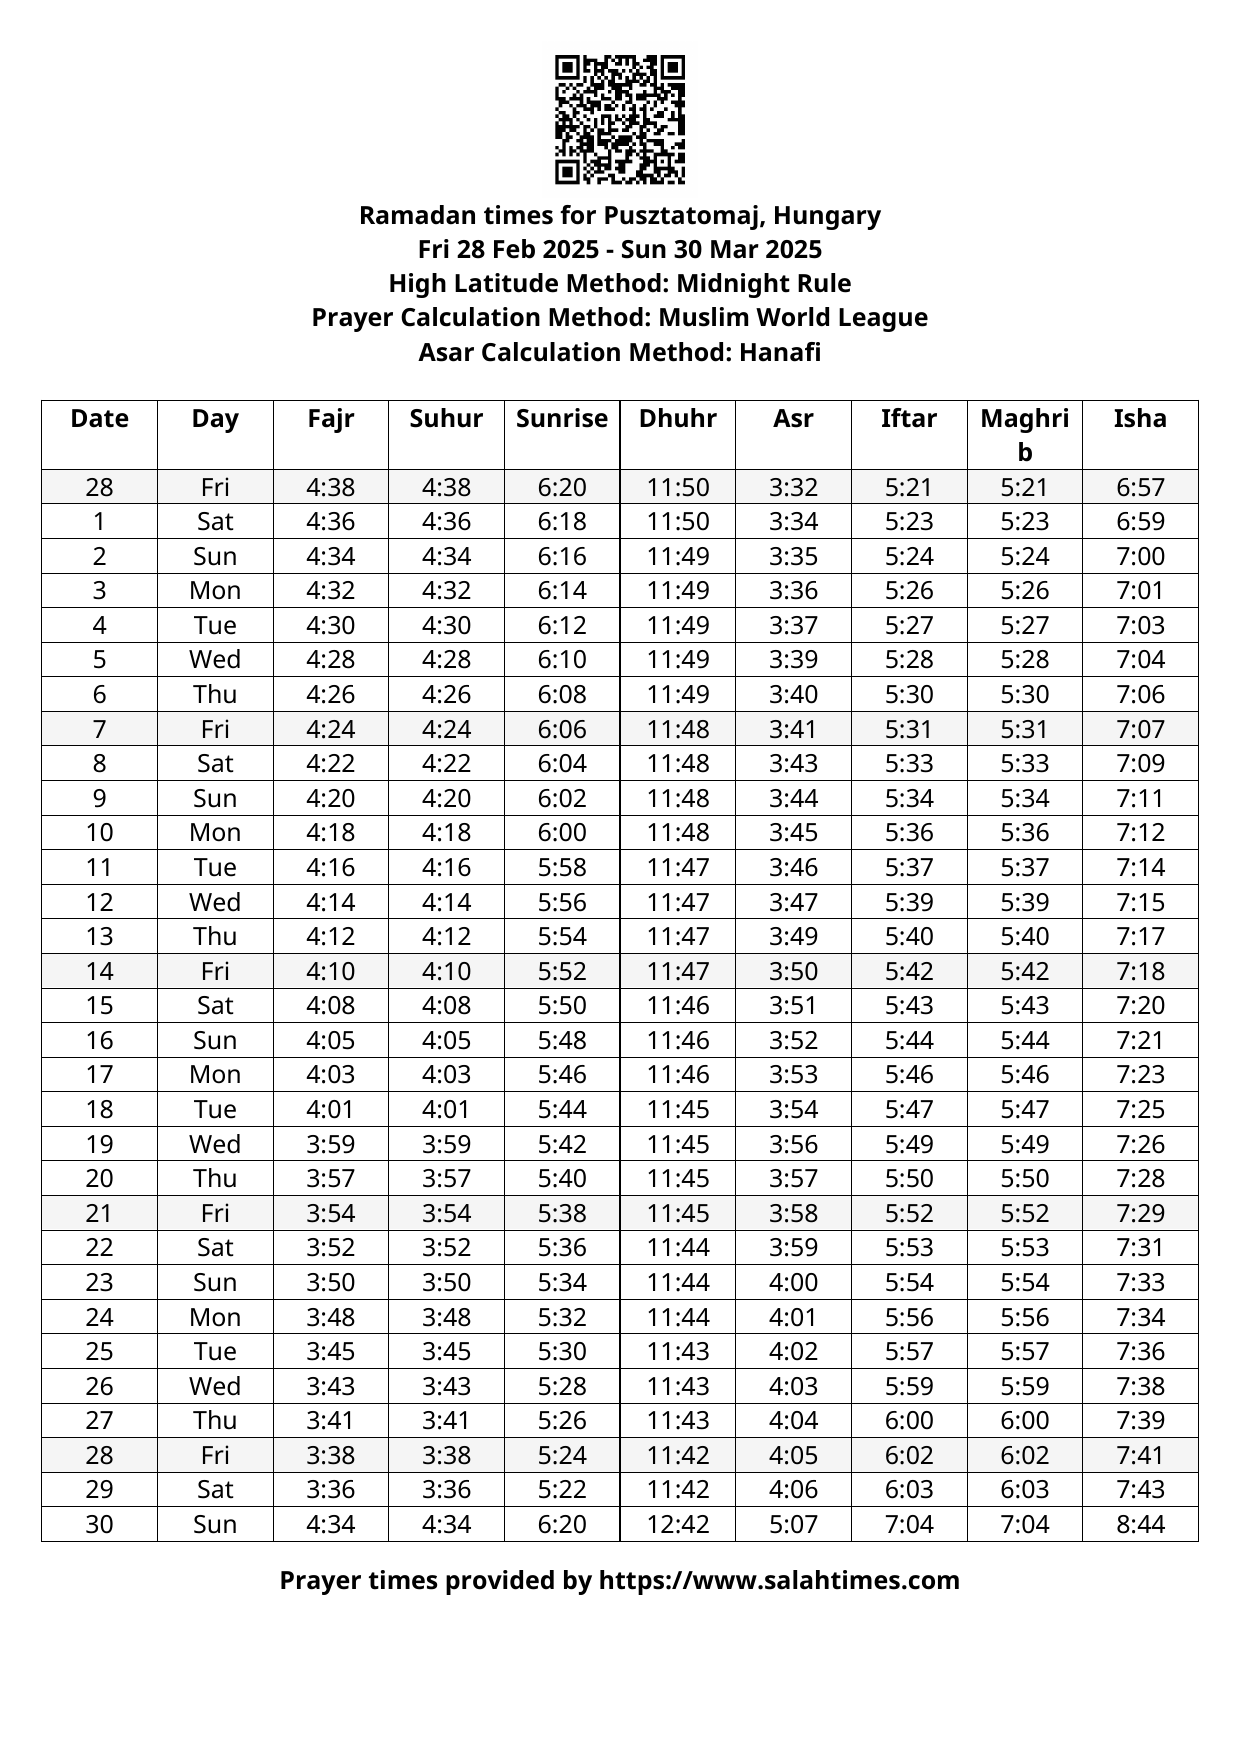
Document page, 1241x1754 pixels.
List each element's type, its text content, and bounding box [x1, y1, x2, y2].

table_cell 5:38 [505, 1196, 619, 1229]
table_cell Fri [158, 470, 273, 503]
table_cell 5:30 [852, 677, 967, 711]
table_cell 3:48 [274, 1300, 388, 1333]
table_cell 11:49 [621, 677, 735, 711]
table_cell 5:24 [968, 539, 1082, 572]
table_cell 4:28 [389, 643, 504, 676]
table_cell Tue [158, 850, 273, 884]
table_cell 23 [42, 1265, 157, 1299]
table_header Suhur [389, 401, 504, 469]
table_cell 3:50 [274, 1265, 388, 1299]
table_cell 5:42 [852, 954, 967, 987]
table_cell 3:36 [389, 1473, 504, 1506]
table_cell 4:05 [389, 1023, 504, 1057]
table_cell 4:14 [389, 885, 504, 918]
table_cell 5:56 [968, 1300, 1082, 1333]
table_cell 11:44 [621, 1231, 735, 1264]
table_cell 3:41 [274, 1404, 388, 1437]
table_cell 3:34 [736, 504, 851, 538]
table_header Fajr [274, 401, 388, 469]
table_cell 4:12 [274, 919, 388, 953]
table_cell 6:00 [968, 1404, 1082, 1437]
table_cell 4:24 [389, 712, 504, 745]
table_cell 5:23 [968, 504, 1082, 538]
picture [542, 41, 699, 198]
table_cell 5:34 [505, 1265, 619, 1299]
table_cell 6:04 [505, 746, 619, 780]
table_cell Mon [158, 1300, 273, 1333]
table_cell Mon [158, 816, 273, 849]
table_cell 7:04 [968, 1507, 1082, 1541]
table_cell 5:28 [852, 643, 967, 676]
table_cell 7:11 [1083, 781, 1198, 814]
table_cell 11:45 [621, 1092, 735, 1126]
table_cell 7:43 [1083, 1473, 1198, 1506]
table_cell 3 [42, 574, 157, 607]
table_cell 3:36 [274, 1473, 388, 1506]
table_cell 14 [42, 954, 157, 987]
table_cell Sat [158, 1473, 273, 1506]
table_cell 4:05 [736, 1438, 851, 1472]
table_cell 7:03 [1083, 608, 1198, 642]
table_cell 5:47 [968, 1092, 1082, 1126]
table_cell 3:48 [389, 1300, 504, 1333]
table_cell 5:56 [505, 885, 619, 918]
table_cell Tue [158, 608, 273, 642]
table_cell 3:56 [736, 1127, 851, 1160]
table_cell 5:36 [852, 816, 967, 849]
table_cell Sun [158, 1023, 273, 1057]
table_cell 7:23 [1083, 1058, 1198, 1091]
table_cell 3:50 [736, 954, 851, 987]
table_cell 7:33 [1083, 1265, 1198, 1299]
table_cell 4:08 [389, 989, 504, 1022]
table_cell 4:18 [274, 816, 388, 849]
table_cell 28 [42, 1438, 157, 1472]
table_header Isha [1083, 401, 1198, 469]
table_cell 4:00 [736, 1265, 851, 1299]
table_cell 5:40 [505, 1161, 619, 1195]
table_cell 6:00 [505, 816, 619, 849]
table_cell 7:31 [1083, 1231, 1198, 1264]
table_cell 5:39 [968, 885, 1082, 918]
table_cell 5:26 [852, 574, 967, 607]
table_cell 4:10 [274, 954, 388, 987]
table_cell 4:01 [736, 1300, 851, 1333]
table_cell 5:54 [852, 1265, 967, 1299]
table_cell 5:31 [968, 712, 1082, 745]
table_cell 11:45 [621, 1196, 735, 1229]
table_cell 3:38 [274, 1438, 388, 1472]
table_cell Sun [158, 539, 273, 572]
table_cell 11:50 [621, 504, 735, 538]
table_cell 4:06 [736, 1473, 851, 1506]
table_cell 11:44 [621, 1300, 735, 1333]
text High Latitude Method: Midnight Rule [42, 266, 1198, 300]
table_cell 11:47 [621, 954, 735, 987]
table_cell Wed [158, 885, 273, 918]
table_cell 6:14 [505, 574, 619, 607]
table_cell 5:42 [968, 954, 1082, 987]
table_cell 5:24 [505, 1438, 619, 1472]
table_cell 5:27 [968, 608, 1082, 642]
table_cell 4:24 [274, 712, 388, 745]
table_cell 4:16 [389, 850, 504, 884]
table_cell 7:18 [1083, 954, 1198, 987]
table_cell Fri [158, 1438, 273, 1472]
table_cell 2 [42, 539, 157, 572]
table_cell 5:26 [505, 1404, 619, 1437]
table_cell 10 [42, 816, 157, 849]
table_cell 6:18 [505, 504, 619, 538]
table_cell 5:26 [968, 574, 1082, 607]
table_cell 4:03 [389, 1058, 504, 1091]
table_cell 11:45 [621, 1127, 735, 1160]
table_cell 3:35 [736, 539, 851, 572]
table_cell 3:36 [736, 574, 851, 607]
table_cell Sun [158, 781, 273, 814]
table_cell 7:06 [1083, 677, 1198, 711]
table_header Sunrise [505, 401, 619, 469]
table_cell 11:47 [621, 885, 735, 918]
table_cell 3:50 [389, 1265, 504, 1299]
table_cell 3:54 [274, 1196, 388, 1229]
table_cell 3:51 [736, 989, 851, 1022]
table_cell Thu [158, 1161, 273, 1195]
table_cell 7 [42, 712, 157, 745]
table_cell 19 [42, 1127, 157, 1160]
table_cell 5:50 [968, 1161, 1082, 1195]
table_cell 7:34 [1083, 1300, 1198, 1333]
table_cell 6:57 [1083, 470, 1198, 503]
table_cell 11:43 [621, 1369, 735, 1402]
table_cell 30 [42, 1507, 157, 1541]
table_cell 12 [42, 885, 157, 918]
table_cell 7:25 [1083, 1092, 1198, 1126]
table_cell 5:36 [505, 1231, 619, 1264]
table_cell 5:52 [968, 1196, 1082, 1229]
table_cell 28 [42, 470, 157, 503]
table_cell 3:32 [736, 470, 851, 503]
table_cell 4:01 [389, 1092, 504, 1126]
table_cell 3:49 [736, 919, 851, 953]
table_cell 3:57 [736, 1161, 851, 1195]
table_cell 5:30 [505, 1334, 619, 1368]
table_cell 11:47 [621, 919, 735, 953]
table_cell 5:57 [968, 1334, 1082, 1368]
table_cell 5:49 [968, 1127, 1082, 1160]
table_cell 5:23 [852, 504, 967, 538]
table_cell 6:20 [505, 1507, 619, 1541]
table_cell 7:21 [1083, 1023, 1198, 1057]
table_cell 18 [42, 1092, 157, 1126]
table_cell 6:10 [505, 643, 619, 676]
table_cell 5:40 [852, 919, 967, 953]
table_cell 5:47 [852, 1092, 967, 1126]
table_cell 7:04 [852, 1507, 967, 1541]
table_cell 5:48 [505, 1023, 619, 1057]
table_cell 6:00 [852, 1404, 967, 1437]
table_cell 1 [42, 504, 157, 538]
table_cell Sun [158, 1265, 273, 1299]
table_cell 11:48 [621, 816, 735, 849]
table_cell 5:46 [505, 1058, 619, 1091]
table_cell 4:34 [389, 539, 504, 572]
table_cell 16 [42, 1023, 157, 1057]
table_cell 4:32 [274, 574, 388, 607]
table_cell 5:54 [505, 919, 619, 953]
table_cell 11:43 [621, 1334, 735, 1368]
table_cell 22 [42, 1231, 157, 1264]
table_cell 5 [42, 643, 157, 676]
table_cell 11:48 [621, 746, 735, 780]
table_cell Thu [158, 677, 273, 711]
table_cell 4:02 [736, 1334, 851, 1368]
table_cell Sat [158, 504, 273, 538]
table_cell 21 [42, 1196, 157, 1229]
table_cell 4 [42, 608, 157, 642]
table_cell 4:32 [389, 574, 504, 607]
table_cell Sat [158, 989, 273, 1022]
table_cell Sat [158, 746, 273, 780]
table_cell 5:52 [505, 954, 619, 987]
table_cell 9 [42, 781, 157, 814]
table_cell 4:04 [736, 1404, 851, 1437]
table_cell 5:21 [852, 470, 967, 503]
table_cell 5:56 [852, 1300, 967, 1333]
table_cell 3:59 [736, 1231, 851, 1264]
table_cell Tue [158, 1334, 273, 1368]
table_cell 4:34 [274, 539, 388, 572]
table_header Iftar [852, 401, 967, 469]
table_header Maghrib [968, 401, 1082, 469]
table_cell 5:32 [505, 1300, 619, 1333]
table_cell 3:43 [274, 1369, 388, 1402]
table_cell 5:39 [852, 885, 967, 918]
table_cell 3:52 [389, 1231, 504, 1264]
table_header Dhuhr [621, 401, 735, 469]
table_cell 6:20 [505, 470, 619, 503]
table_cell 5:44 [852, 1023, 967, 1057]
table_cell 5:27 [852, 608, 967, 642]
table_cell 7:12 [1083, 816, 1198, 849]
table_cell 5:40 [968, 919, 1082, 953]
table_cell 3:52 [274, 1231, 388, 1264]
table_cell 11:44 [621, 1265, 735, 1299]
table_cell 11:49 [621, 608, 735, 642]
table_cell 5:33 [852, 746, 967, 780]
table_cell 3:43 [736, 746, 851, 780]
table_cell 4:16 [274, 850, 388, 884]
table_cell 13 [42, 919, 157, 953]
text Fri 28 Feb 2025 - Sun 30 Mar 2025 [42, 232, 1198, 266]
table_cell 3:58 [736, 1196, 851, 1229]
table_cell 7:01 [1083, 574, 1198, 607]
table_cell 8 [42, 746, 157, 780]
table_cell 6:02 [505, 781, 619, 814]
table_cell Sat [158, 1231, 273, 1264]
table_cell 6:06 [505, 712, 619, 745]
table_cell 5:31 [852, 712, 967, 745]
table_cell Wed [158, 1127, 273, 1160]
table_cell 3:59 [389, 1127, 504, 1160]
table_cell 6:08 [505, 677, 619, 711]
table_cell 4:03 [736, 1369, 851, 1402]
table_cell 7:07 [1083, 712, 1198, 745]
table_cell 5:37 [852, 850, 967, 884]
table_cell 4:12 [389, 919, 504, 953]
table_cell 5:46 [968, 1058, 1082, 1091]
table_cell 7:15 [1083, 885, 1198, 918]
table_cell 27 [42, 1404, 157, 1437]
table_cell 7:26 [1083, 1127, 1198, 1160]
table_cell 5:28 [968, 643, 1082, 676]
table_cell 4:05 [274, 1023, 388, 1057]
table_cell 8:44 [1083, 1507, 1198, 1541]
table_cell 4:10 [389, 954, 504, 987]
table_cell Wed [158, 643, 273, 676]
table_cell 7:00 [1083, 539, 1198, 572]
table_header Asr [736, 401, 851, 469]
table_cell 4:03 [274, 1058, 388, 1091]
table_cell 4:34 [274, 1507, 388, 1541]
table_cell 5:54 [968, 1265, 1082, 1299]
table_cell 11:49 [621, 539, 735, 572]
table_cell 5:33 [968, 746, 1082, 780]
table_cell 7:41 [1083, 1438, 1198, 1472]
text Prayer times provided by https://www.salahtimes.com [42, 1563, 1198, 1597]
table_cell 15 [42, 989, 157, 1022]
table_cell 11 [42, 850, 157, 884]
table_cell 5:21 [968, 470, 1082, 503]
table_cell 7:09 [1083, 746, 1198, 780]
table_cell 5:49 [852, 1127, 967, 1160]
table_cell Thu [158, 1404, 273, 1437]
table_cell 4:18 [389, 816, 504, 849]
table_cell 29 [42, 1473, 157, 1506]
table_cell 11:48 [621, 712, 735, 745]
table_cell 3:45 [736, 816, 851, 849]
table_cell 11:49 [621, 643, 735, 676]
table_cell 11:47 [621, 850, 735, 884]
table_cell 12:42 [621, 1507, 735, 1541]
table_cell 4:20 [389, 781, 504, 814]
table_cell 5:53 [852, 1231, 967, 1264]
table_cell 17 [42, 1058, 157, 1091]
table_cell 11:45 [621, 1161, 735, 1195]
table_cell 5:59 [852, 1369, 967, 1402]
table_cell 4:20 [274, 781, 388, 814]
table_cell 7:39 [1083, 1404, 1198, 1437]
table_cell 11:42 [621, 1438, 735, 1472]
table_cell 4:22 [389, 746, 504, 780]
table_cell 3:54 [389, 1196, 504, 1229]
table_cell 3:47 [736, 885, 851, 918]
table_cell 7:36 [1083, 1334, 1198, 1368]
table_cell 7:38 [1083, 1369, 1198, 1402]
table_cell Wed [158, 1369, 273, 1402]
table_cell 4:38 [389, 470, 504, 503]
table_cell 3:37 [736, 608, 851, 642]
table_cell 11:50 [621, 470, 735, 503]
table_cell 11:43 [621, 1404, 735, 1437]
table_cell 7:04 [1083, 643, 1198, 676]
table_cell 5:44 [505, 1092, 619, 1126]
text Asar Calculation Method: Hanafi [42, 334, 1198, 368]
table_cell 5:28 [505, 1369, 619, 1402]
table_cell Mon [158, 1058, 273, 1091]
table_cell 7:28 [1083, 1161, 1198, 1195]
table_cell 4:38 [274, 470, 388, 503]
table_cell 5:50 [505, 989, 619, 1022]
table_cell 5:34 [852, 781, 967, 814]
table_cell 4:28 [274, 643, 388, 676]
table_cell 6:02 [968, 1438, 1082, 1472]
table_header Day [158, 401, 273, 469]
table_cell Sun [158, 1507, 273, 1541]
table_cell 6 [42, 677, 157, 711]
table_cell 11:46 [621, 1058, 735, 1091]
table_cell 3:41 [736, 712, 851, 745]
table_cell 3:54 [736, 1092, 851, 1126]
table_cell Thu [158, 919, 273, 953]
table_cell 11:42 [621, 1473, 735, 1506]
table_cell 3:43 [389, 1369, 504, 1402]
table_cell Fri [158, 1196, 273, 1229]
table_cell 6:02 [852, 1438, 967, 1472]
table_cell 3:45 [274, 1334, 388, 1368]
table_cell 5:43 [968, 989, 1082, 1022]
table_cell 4:26 [274, 677, 388, 711]
table_cell 5:22 [505, 1473, 619, 1506]
table_cell 3:40 [736, 677, 851, 711]
table_cell Mon [158, 574, 273, 607]
table_cell 7:17 [1083, 919, 1198, 953]
table_cell 24 [42, 1300, 157, 1333]
table_cell 3:53 [736, 1058, 851, 1091]
table_cell 5:43 [852, 989, 967, 1022]
table_cell 7:29 [1083, 1196, 1198, 1229]
table_cell 4:30 [274, 608, 388, 642]
table_cell 3:57 [274, 1161, 388, 1195]
table_cell Tue [158, 1092, 273, 1126]
table_cell 6:12 [505, 608, 619, 642]
table_cell 20 [42, 1161, 157, 1195]
table_cell 5:34 [968, 781, 1082, 814]
table_cell 4:30 [389, 608, 504, 642]
table_cell 5:30 [968, 677, 1082, 711]
table_cell 4:34 [389, 1507, 504, 1541]
table_cell 3:38 [389, 1438, 504, 1472]
table_cell 5:57 [852, 1334, 967, 1368]
table_cell 3:44 [736, 781, 851, 814]
table_cell 4:01 [274, 1092, 388, 1126]
table_cell 3:39 [736, 643, 851, 676]
table_cell 4:36 [274, 504, 388, 538]
table_cell 5:24 [852, 539, 967, 572]
table_cell 4:36 [389, 504, 504, 538]
table_cell 3:57 [389, 1161, 504, 1195]
table_cell 5:37 [968, 850, 1082, 884]
table_cell 5:36 [968, 816, 1082, 849]
table_cell 4:22 [274, 746, 388, 780]
text Ramadan times for Pusztatomaj, Hungary [42, 198, 1198, 232]
table_cell 6:59 [1083, 504, 1198, 538]
table_cell 4:14 [274, 885, 388, 918]
table_cell 3:41 [389, 1404, 504, 1437]
table_cell 4:26 [389, 677, 504, 711]
table_cell 3:59 [274, 1127, 388, 1160]
table_cell 6:16 [505, 539, 619, 572]
table_cell 5:46 [852, 1058, 967, 1091]
table_cell 11:46 [621, 1023, 735, 1057]
table_cell 5:42 [505, 1127, 619, 1160]
table_cell 7:20 [1083, 989, 1198, 1022]
table_cell 5:53 [968, 1231, 1082, 1264]
table_cell 26 [42, 1369, 157, 1402]
table_cell 5:50 [852, 1161, 967, 1195]
table_cell 11:49 [621, 574, 735, 607]
table_cell 25 [42, 1334, 157, 1368]
text Prayer Calculation Method: Muslim World League [42, 300, 1198, 334]
table_cell 5:44 [968, 1023, 1082, 1057]
table_cell 6:03 [968, 1473, 1082, 1506]
table_cell 4:08 [274, 989, 388, 1022]
table_cell 3:45 [389, 1334, 504, 1368]
table_cell 6:03 [852, 1473, 967, 1506]
table_cell Fri [158, 954, 273, 987]
table_cell 5:58 [505, 850, 619, 884]
table_cell 11:46 [621, 989, 735, 1022]
table_cell 5:52 [852, 1196, 967, 1229]
table_cell 11:48 [621, 781, 735, 814]
table_header Date [42, 401, 157, 469]
table_cell 3:52 [736, 1023, 851, 1057]
table_cell 5:07 [736, 1507, 851, 1541]
table_cell 7:14 [1083, 850, 1198, 884]
table_cell 3:46 [736, 850, 851, 884]
table_cell Fri [158, 712, 273, 745]
table_cell 5:59 [968, 1369, 1082, 1402]
